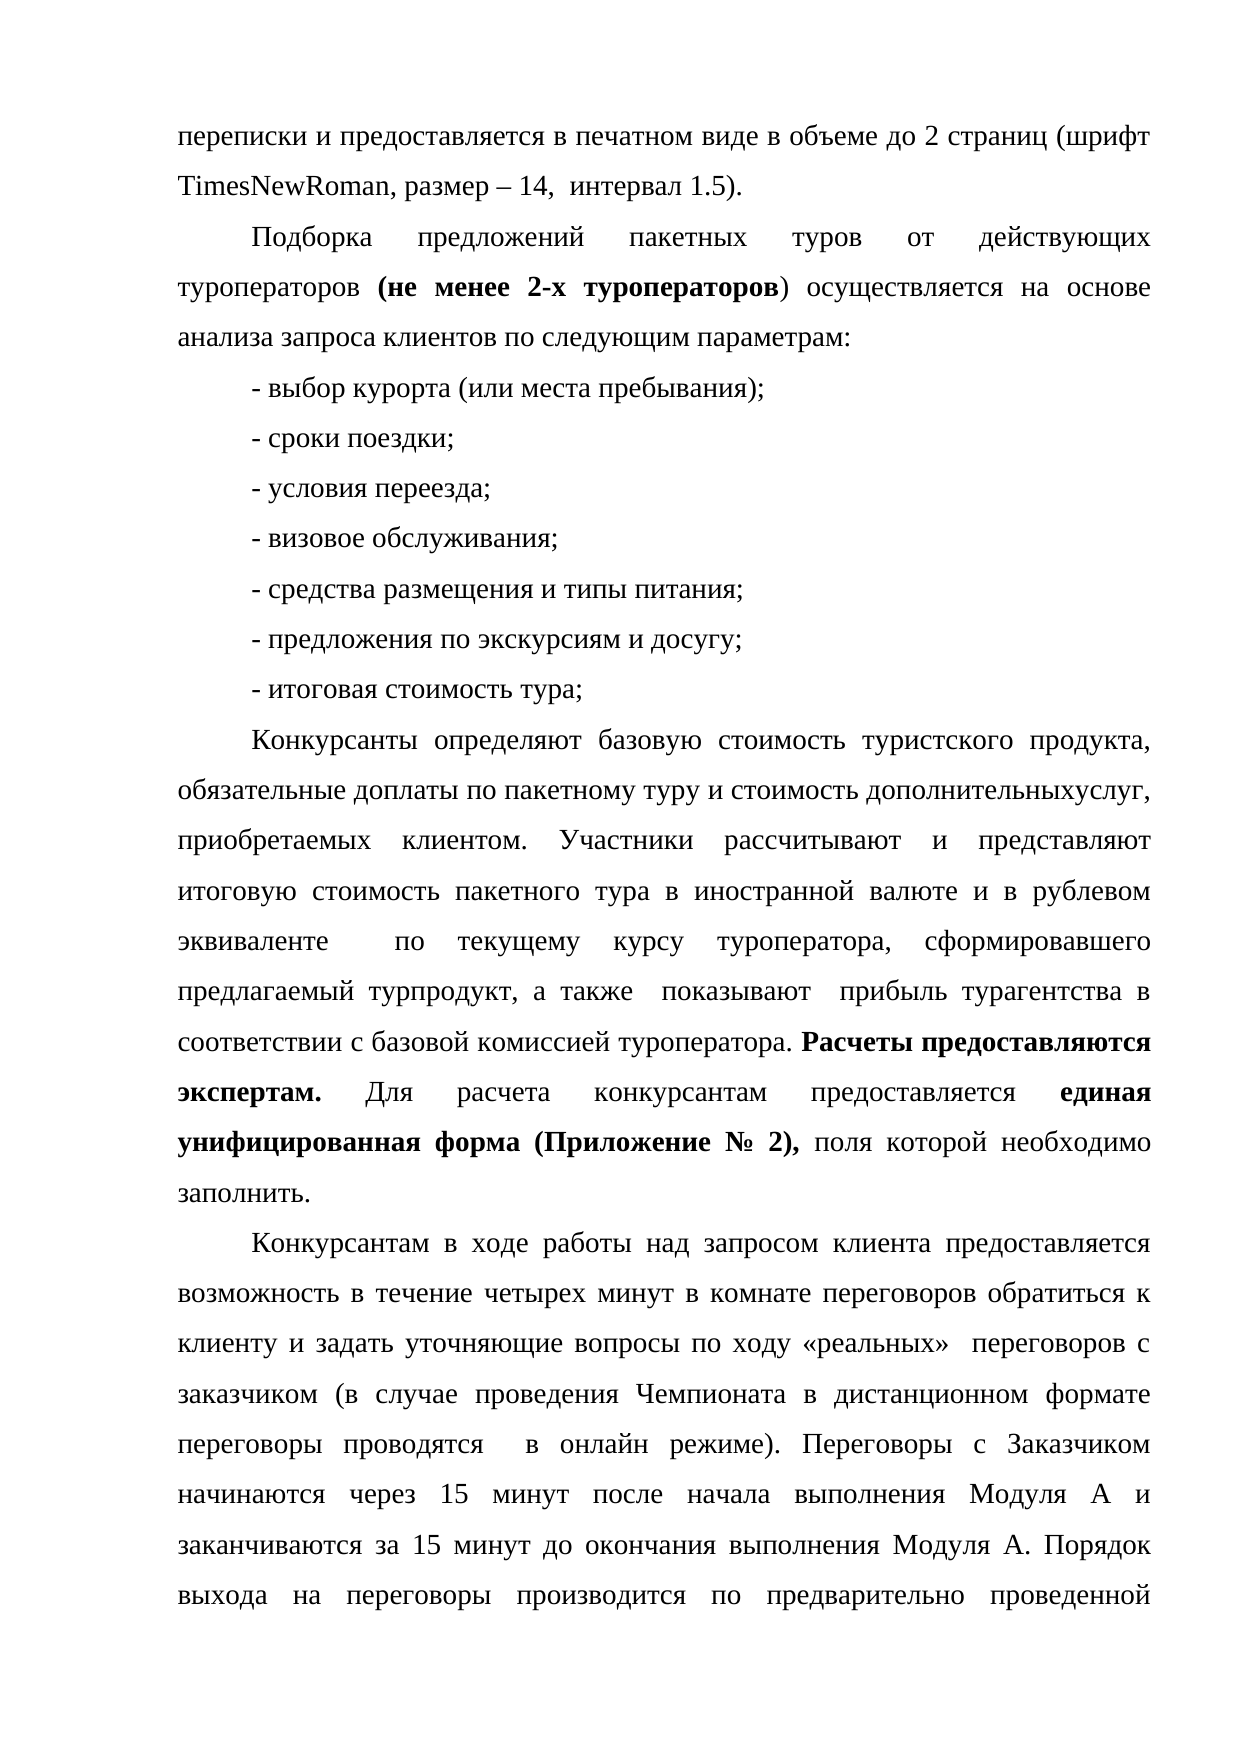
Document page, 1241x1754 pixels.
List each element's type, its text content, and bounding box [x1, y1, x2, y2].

text - средства размещения и типы питания; [177, 571, 1152, 604]
text - выбор курорта (или места пребывания); [177, 370, 1152, 403]
text - итоговая стоимость тура; [177, 672, 1152, 705]
text - визовое обслуживания; [177, 521, 1152, 554]
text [177, 1225, 1152, 1611]
text - предложения по экскурсиям и досугу; [177, 621, 1152, 655]
text - сроки поездки; [177, 420, 1152, 453]
text - условия переезда; [177, 470, 1152, 504]
text Подборка предложений пакетных туров от действующих туроператоров (не менее 2-х туроператоров) осуществляется на основе анализа запроса клиентов по следующим параметрам: [177, 219, 1152, 353]
text Конкурсанты определяют базовую стоимость туристского продукта, обязательные доплаты по пакетному туру и стоимость дополнительныхуслуг, приобретаемых клиентом. Участники рассчитывают и представляют итоговую стоимость пакетного тура в иностранной валюте и в рублевом эквиваленте по текущему курсу туроператора, сформировавшего предлагаемый турпродукт, а также показывают прибыль турагентства в соответствии с базовой комиссией туроператора. Расчеты предоставляются экспертам. Для расчета конкурсантам предоставляется единая унифицированная форма (Приложение № 2), поля которой необходимо заполнить. [177, 722, 1152, 1208]
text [177, 118, 1152, 202]
